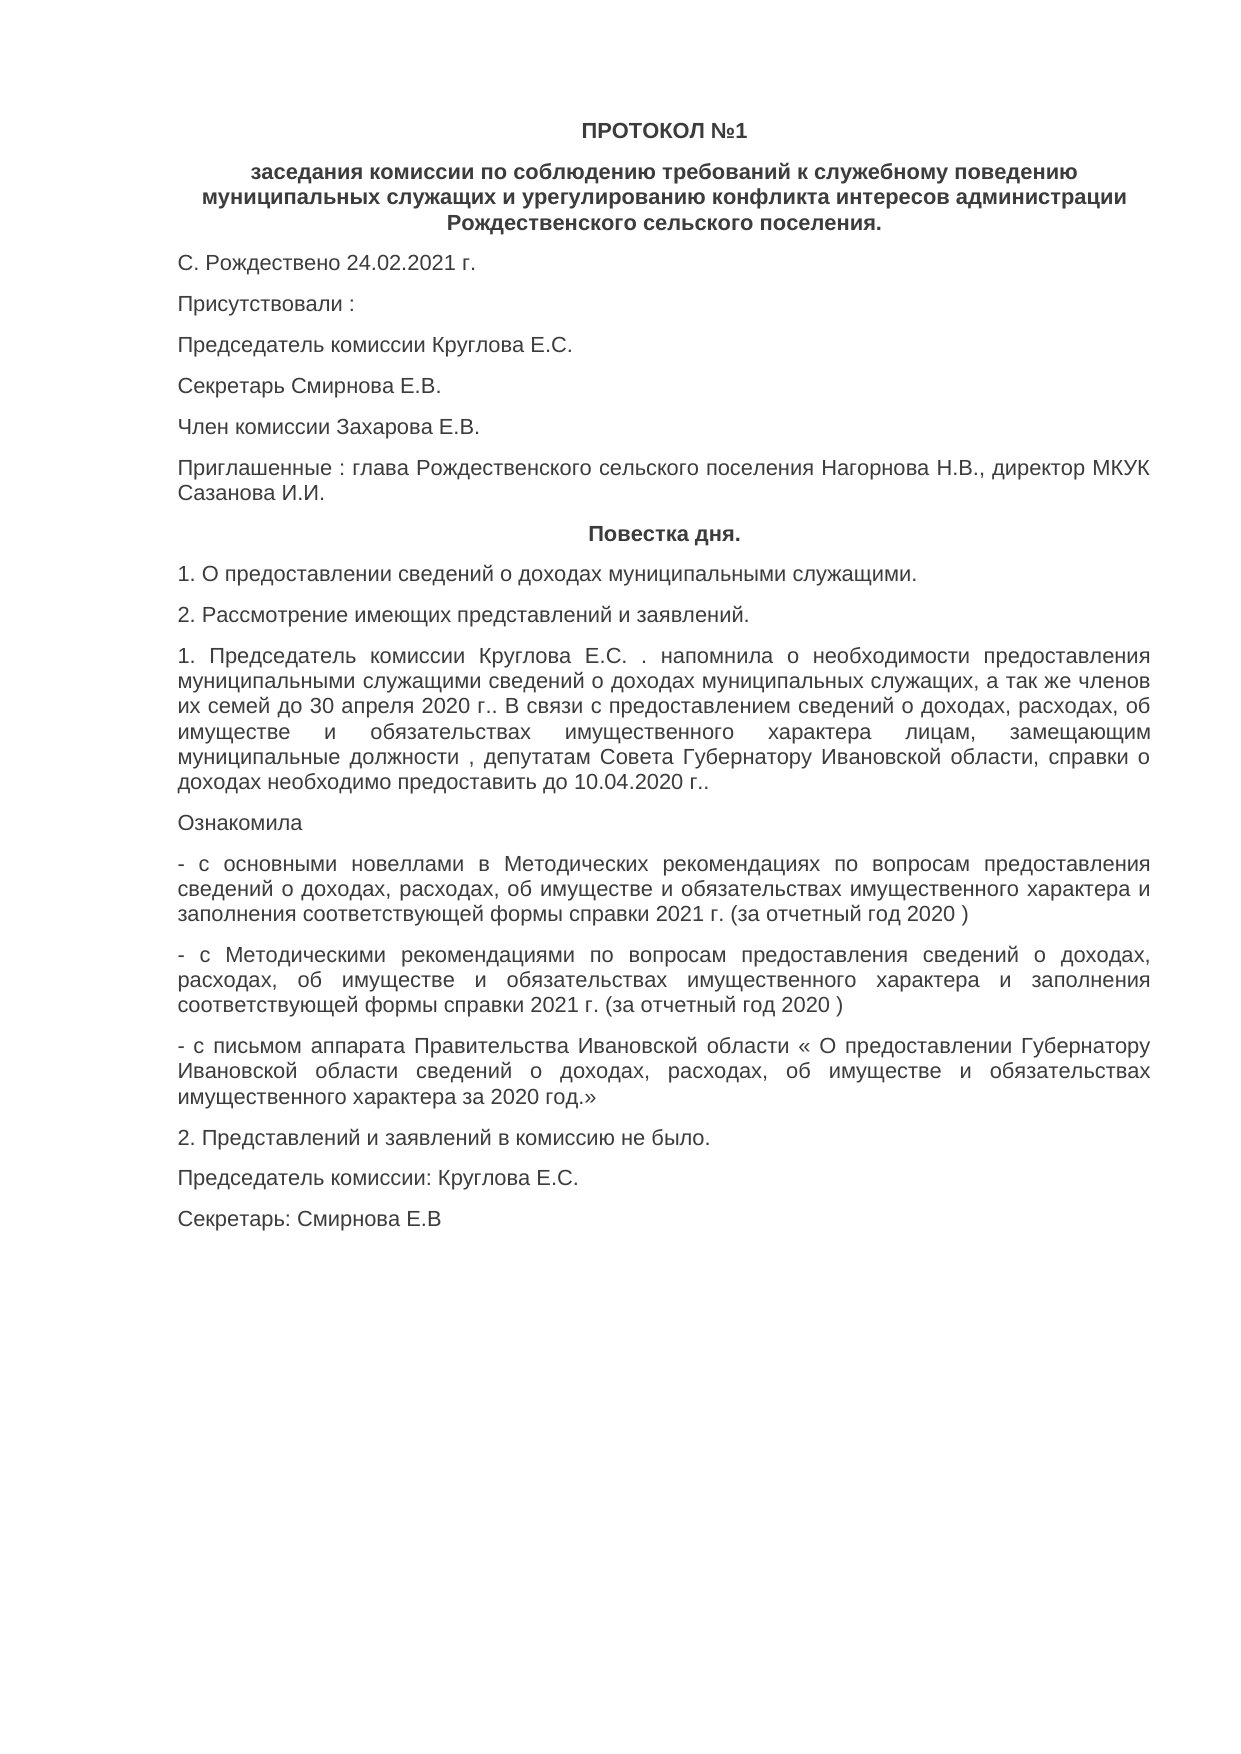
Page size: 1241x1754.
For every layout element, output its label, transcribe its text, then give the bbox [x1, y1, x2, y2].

text ПРОТОКОЛ №1 [177, 118, 1152, 143]
text Член комиссии Захарова Е.В. [177, 413, 1152, 439]
text Ознакомила [177, 810, 1152, 835]
text Секретарь: Смирнова Е.В [177, 1206, 1152, 1231]
text Присутствовали : [177, 291, 1152, 316]
text 1. О предоставлении сведений о доходах муниципальными служащими. [177, 561, 1152, 586]
text - с Методическими рекомендациями по вопросам предоставления сведений о доходах, расходах, об имуществе и обязательствах имущественного характера и заполнения соответствующей формы справки 2021 г. (за отчетный год 2020 ) [177, 942, 1152, 1017]
text 2. Рассмотрение имеющих представлений и заявлений. [177, 602, 1152, 627]
text 1. Председатель комиссии Круглова Е.С. . напомнила о необходимости предоставления муниципальными служащими сведений о доходах муниципальных служащих, а так же членов их семей до 30 апреля 2020 г.. В связи с предоставлением сведений о доходах, расходах, об имуществе и обязательствах имущественного характера лицам, замещающим муниципальные должности , депутатам Совета Губернатору Ивановской области, справки о доходах необходимо предоставить до 10.04.2020 г.. [177, 643, 1152, 794]
text заседания комиссии по соблюдению требований к служебному поведению муниципальных служащих и урегулированию конфликта интересов администрации Рождественского сельского поселения. [177, 159, 1152, 234]
text Председатель комиссии: Круглова Е.С. [177, 1165, 1152, 1190]
text С. Рождествено 24.02.2021 г. [177, 250, 1152, 275]
text Председатель комиссии Круглова Е.С. [177, 332, 1152, 357]
text Повестка дня. [177, 520, 1152, 546]
text - с основными новеллами в Методических рекомендациях по вопросам предоставления сведений о доходах, расходах, об имуществе и обязательствах имущественного характера и заполнения соответствующей формы справки 2021 г. (за отчетный год 2020 ) [177, 851, 1152, 926]
text Секретарь Смирнова Е.В. [177, 373, 1152, 398]
text - с письмом аппарата Правительства Ивановской области « О предоставлении Губернатору Ивановской области сведений о доходах, расходах, об имуществе и обязательствах имущественного характера за 2020 год.» [177, 1033, 1152, 1109]
text 2. Представлений и заявлений в комиссию не было. [177, 1124, 1152, 1149]
text Приглашенные : глава Рождественского сельского поселения Нагорнова Н.В., директор МКУК Сазанова И.И. [177, 454, 1152, 505]
